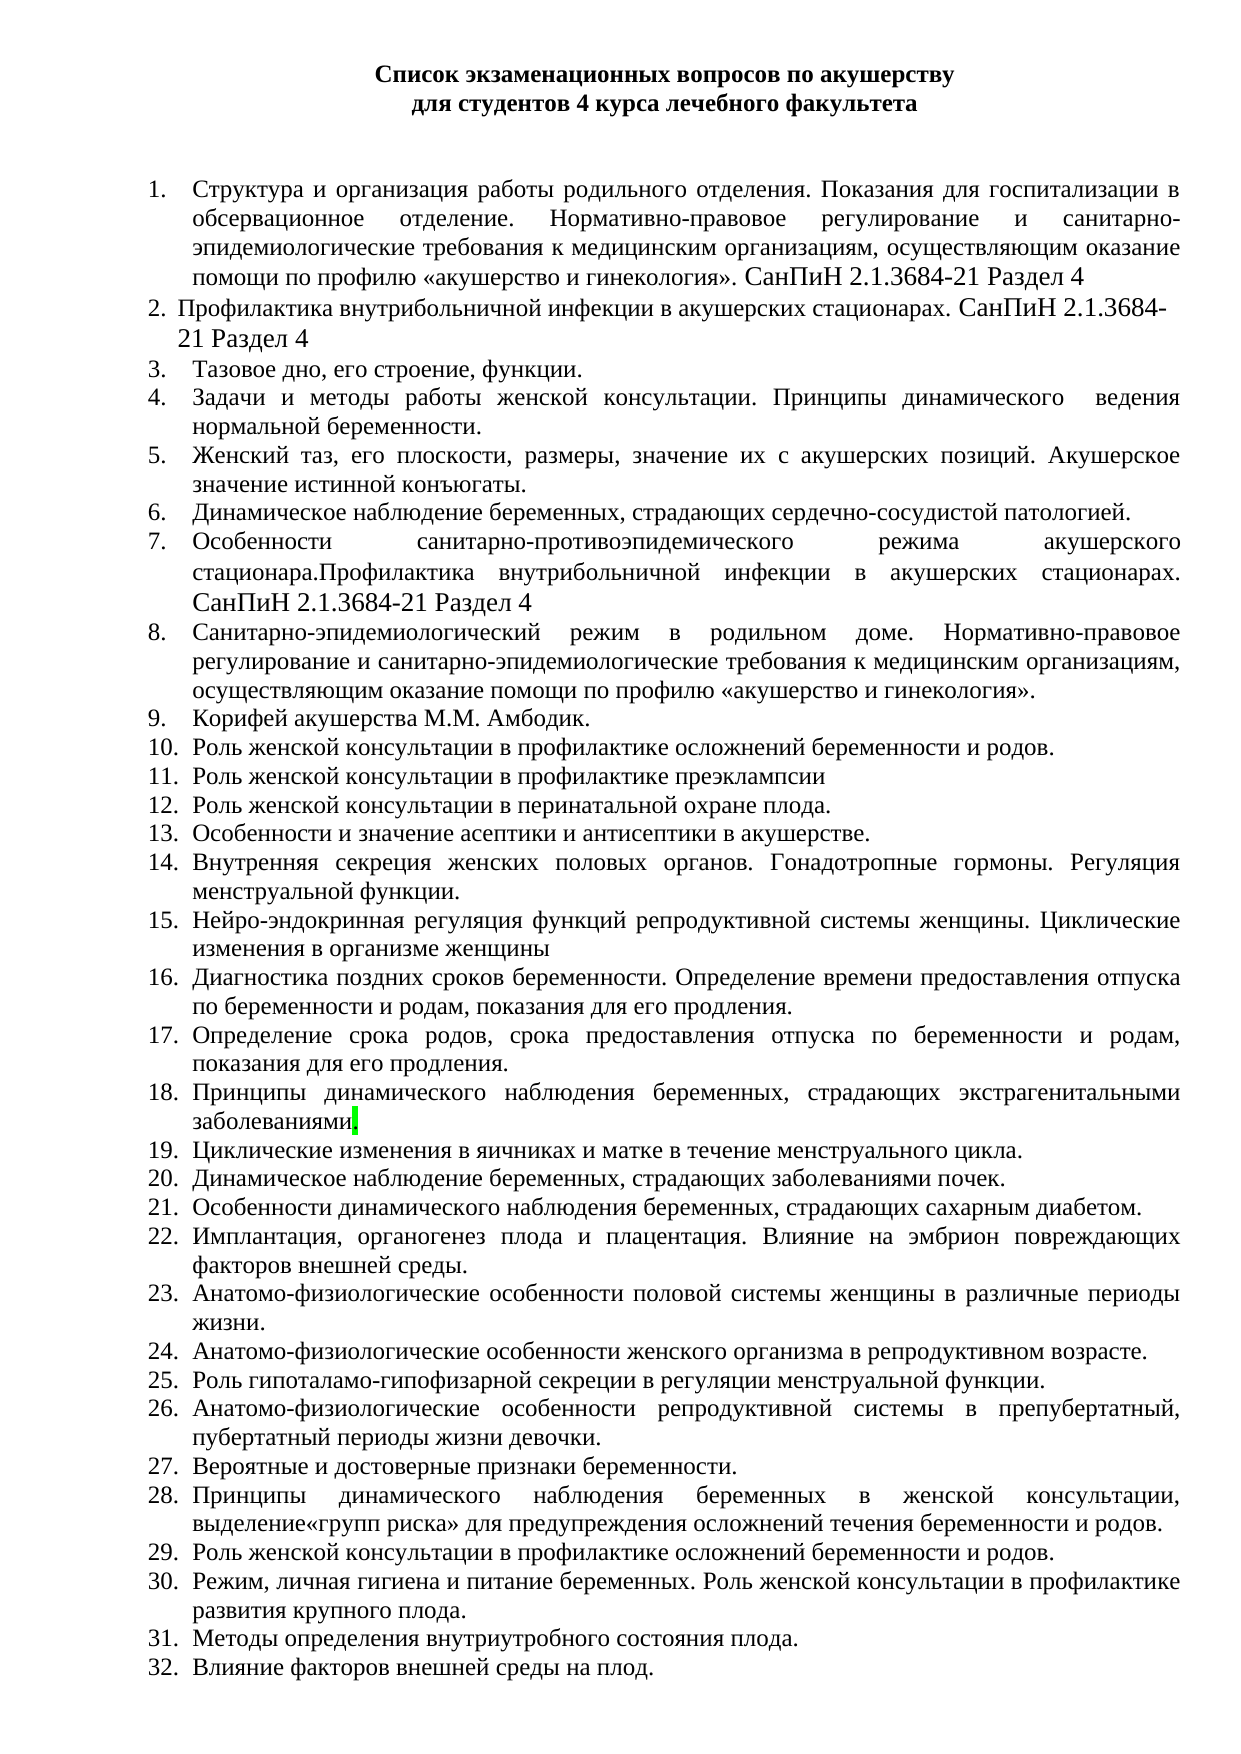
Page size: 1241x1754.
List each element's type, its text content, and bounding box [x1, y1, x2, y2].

text Список экзаменационных вопросов по акушерству [148, 59, 1181, 88]
list Динамическое наблюдение беременных, страдающих заболеваниями почек. [148, 1163, 1181, 1192]
list Вероятные и достоверные признаки беременности. [148, 1451, 1181, 1480]
list Методы определения внутриутробного состояния плода. [148, 1623, 1181, 1652]
list Анатомо-физиологические особенности репродуктивной системы в препубертатный, пубертатный периоды жизни девочки. [148, 1393, 1181, 1451]
list Роль женской консультации в профилактике преэклампсии [148, 761, 1181, 790]
list Особенности санитарно-противоэпидемического режима акушерского стационара.Профилактика внутрибольничной инфекции в акушерских стационарах. СанПиН 2.1.3684-21 Раздел 4 [148, 526, 1181, 617]
list Профилактика внутрибольничной инфекции в акушерских стационарах. СанПиН 2.1.3684-21 Раздел 4 [148, 291, 1181, 354]
list Роль женской консультации в профилактике осложнений беременности и родов. [148, 1537, 1181, 1566]
list Задачи и методы работы женской консультации. Принципы динамического ведения нормальной беременности. [148, 382, 1181, 440]
list Особенности динамического наблюдения беременных, страдающих сахарным диабетом. [148, 1192, 1181, 1221]
list Нейро-эндокринная регуляция функций репродуктивной системы женщины. Циклические изменения в организме женщины [148, 905, 1181, 962]
list Санитарно-эпидемиологический режим в родильном доме. Нормативно-правовое регулирование и санитарно-эпидемиологические требования к медицинским организациям, осуществляющим оказание помощи по профилю «акушерство и гинекология». [148, 617, 1181, 703]
list Принципы динамического наблюдения беременных в женской консультации, выделение«групп риска» для предупреждения осложнений течения беременности и родов. [148, 1480, 1181, 1537]
list Тазовое дно, его строение, функции. [148, 354, 1181, 382]
list Принципы динамического наблюдения беременных, страдающих экстрагенитальными заболеваниями. [148, 1077, 1181, 1135]
list Влияние факторов внешней среды на плод. [148, 1652, 1181, 1681]
list Особенности и значение асептики и антисептики в акушерстве. [148, 818, 1181, 847]
list Определение срока родов, срока предоставления отпуска по беременности и родам, показания для его продления. [148, 1020, 1181, 1077]
text для студентов 4 курса лечебного факультета [148, 88, 1181, 117]
list Циклические изменения в яичниках и матке в течение менструального цикла. [148, 1135, 1181, 1163]
list Анатомо-физиологические особенности женского организма в репродуктивном возрасте. [148, 1336, 1181, 1365]
list Женский таз, его плоскости, размеры, значение их с акушерских позиций. Акушерское значение истинной конъюгаты. [148, 440, 1181, 497]
list Внутренняя секреция женских половых органов. Гонадотропные гормоны. Регуляция менструальной функции. [148, 847, 1181, 905]
list Анатомо-физиологические особенности половой системы женщины в различные периоды жизни. [148, 1278, 1181, 1336]
list Имплантация, органогенез плода и плацентация. Влияние на эмбрион повреждающих факторов внешней среды. [148, 1221, 1181, 1278]
list Корифей акушерства М.М. Амбодик. [148, 703, 1181, 732]
list Роль гипоталамо-гипофизарной секреции в регуляции менструальной функции. [148, 1365, 1181, 1393]
list Динамическое наблюдение беременных, страдающих сердечно-сосудистой патологией. [148, 497, 1181, 526]
list Режим, личная гигиена и питание беременных. Роль женской консультации в профилактике развития крупного плода. [148, 1566, 1181, 1623]
list Диагностика поздних сроков беременности. Определение времени предоставления отпуска по беременности и родам, показания для его продления. [148, 962, 1181, 1020]
list Роль женской консультации в перинатальной охране плода. [148, 790, 1181, 818]
list Структура и организация работы родильного отделения. Показания для госпитализации в обсервационное отделение. Нормативно-правовое регулирование и санитарно-эпидемиологические требования к медицинским организациям, осуществляющим оказание помощи по профилю «акушерство и гинекология». СанПиН 2.1.3684-21 Раздел 4 [148, 174, 1181, 291]
list Роль женской консультации в профилактике осложнений беременности и родов. [148, 732, 1181, 761]
